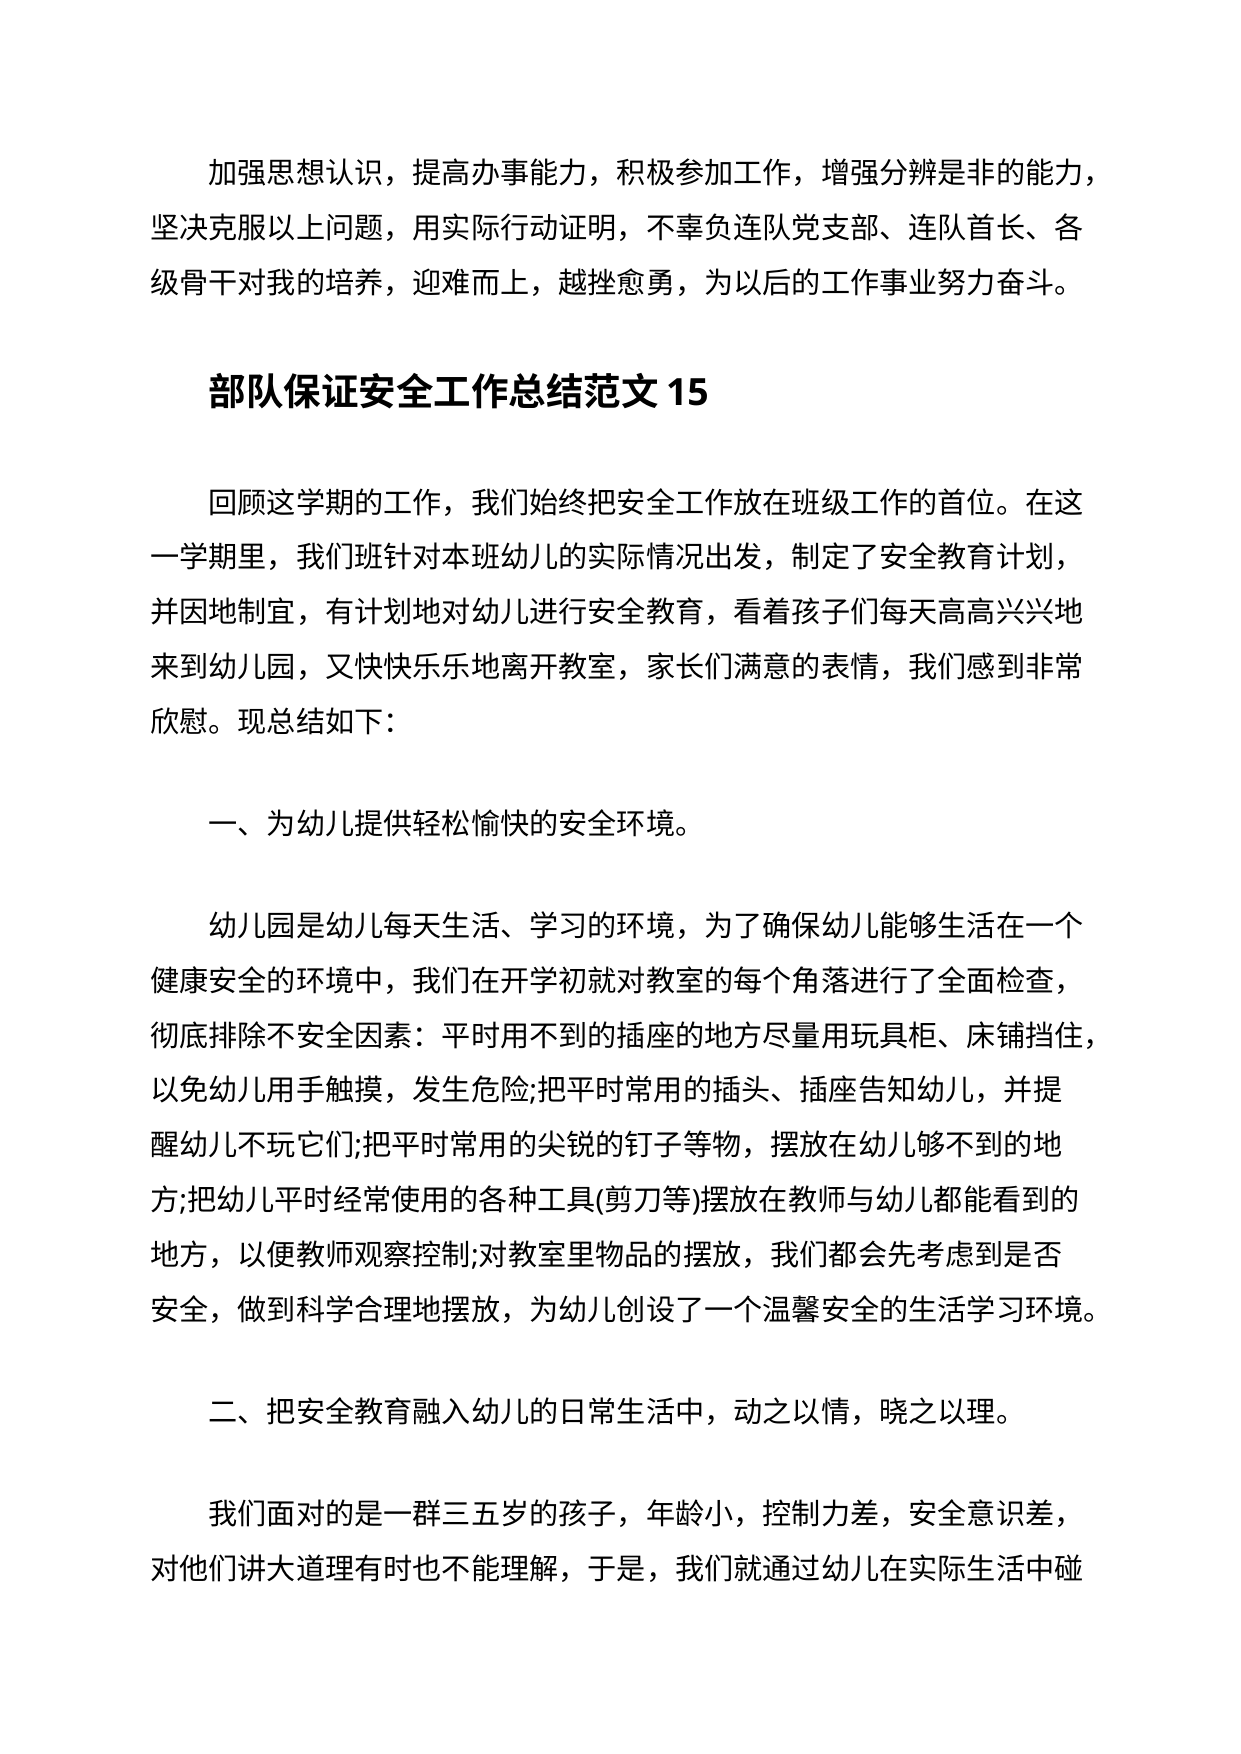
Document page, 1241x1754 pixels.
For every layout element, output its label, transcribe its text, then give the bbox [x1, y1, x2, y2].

text 回顾这学期的工作，我们始终把安全工作放在班级工作的首位。在这一学期里，我们班针对本班幼儿的实际情况出发，制定了安全教育计划，并因地制宜，有计划地对幼儿进行安全教育，看着孩子们每天高高兴兴地来到幼儿园，又快快乐乐地离开教室，家长们满意的表情，我们感到非常欣慰。现总结如下： [150, 479, 1090, 741]
text 幼儿园是幼儿每天生活、学习的环境，为了确保幼儿能够生活在一个健康安全的环境中，我们在开学初就对教室的每个角落进行了全面检查，彻底排除不安全因素：平时用不到的插座的地方尽量用玩具柜、床铺挡住，以免幼儿用手触摸，发生危险;把平时常用的插头、插座告知幼儿，并提醒幼儿不玩它们;把平时常用的尖锐的钉子等物，摆放在幼儿够不到的地方;把幼儿平时经常使用的各种工具(剪刀等)摆放在教师与幼儿都能看到的地方，以便教师观察控制;对教室里物品的摆放，我们都会先考虑到是否安全，做到科学合理地摆放，为幼儿创设了一个温馨安全的生活学习环境。 [150, 902, 1090, 1329]
text 一、为幼儿提供轻松愉快的安全环境。 [150, 801, 1090, 843]
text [150, 1491, 1090, 1588]
text 二、把安全教育融入幼儿的日常生活中，动之以情，晓之以理。 [150, 1389, 1090, 1431]
text 部队保证安全工作总结范文15 [150, 362, 1090, 416]
text 加强思想认识，提高办事能力，积极参加工作，增强分辨是非的能力，坚决克服以上问题，用实际行动证明，不辜负连队党支部、连队首长、各级骨干对我的培养，迎难而上，越挫愈勇，为以后的工作事业努力奋斗。 [150, 150, 1090, 302]
